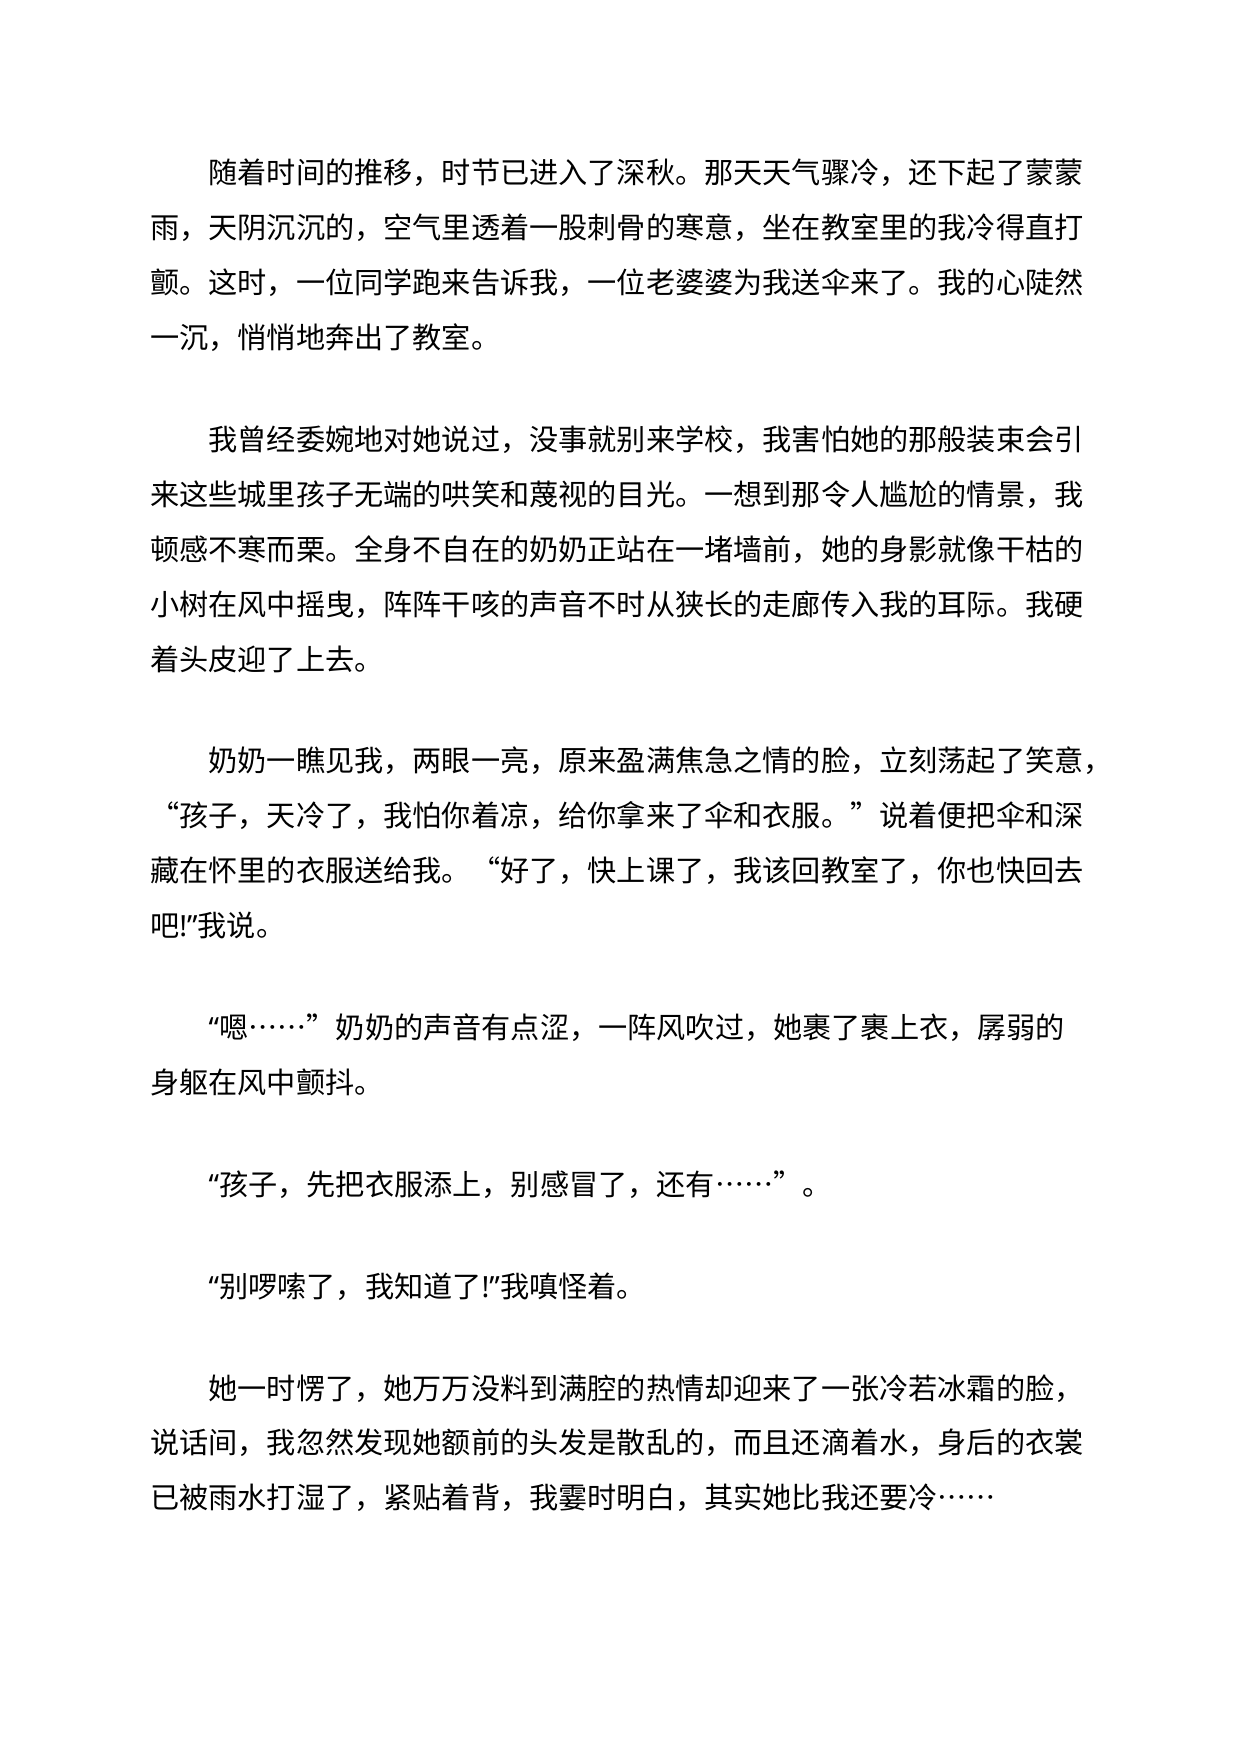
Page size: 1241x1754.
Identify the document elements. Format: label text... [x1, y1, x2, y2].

text “嗯……”奶奶的声音有点涩，一阵风吹过，她裹了裹上衣，孱弱的身躯在风中颤抖。 [150, 1004, 1090, 1102]
text “别啰嗦了，我知道了!”我嗔怪着。 [150, 1263, 1090, 1306]
text 我曾经委婉地对她说过，没事就别来学校，我害怕她的那般装束会引来这些城里孩子无端的哄笑和蔑视的目光。一想到那令人尴尬的情景，我顿感不寒而栗。全身不自在的奶奶正站在一堵墙前，她的身影就像干枯的小树在风中摇曳，阵阵干咳的声音不时从狭长的走廊传入我的耳际。我硬着头皮迎了上去。 [150, 416, 1090, 678]
text 奶奶一瞧见我，两眼一亮，原来盈满焦急之情的脸，立刻荡起了笑意，“孩子，天冷了，我怕你着凉，给你拿来了伞和衣服。”说着便把伞和深藏在怀里的衣服送给我。“好了，快上课了，我该回教室了，你也快回去吧!”我说。 [150, 738, 1090, 945]
text 随着时间的推移，时节已进入了深秋。那天天气骤冷，还下起了蒙蒙雨，天阴沉沉的，空气里透着一股刺骨的寒意，坐在教室里的我冷得直打颤。这时，一位同学跑来告诉我，一位老婆婆为我送伞来了。我的心陡然一沉，悄悄地奔出了教室。 [150, 150, 1090, 357]
text 她一时愣了，她万万没料到满腔的热情却迎来了一张冷若冰霜的脸，说话间，我忽然发现她额前的头发是散乱的，而且还滴着水，身后的衣裳已被雨水打湿了，紧贴着背，我霎时明白，其实她比我还要冷…… [150, 1365, 1090, 1517]
text “孩子，先把衣服添上，别感冒了，还有……”。 [150, 1161, 1090, 1204]
